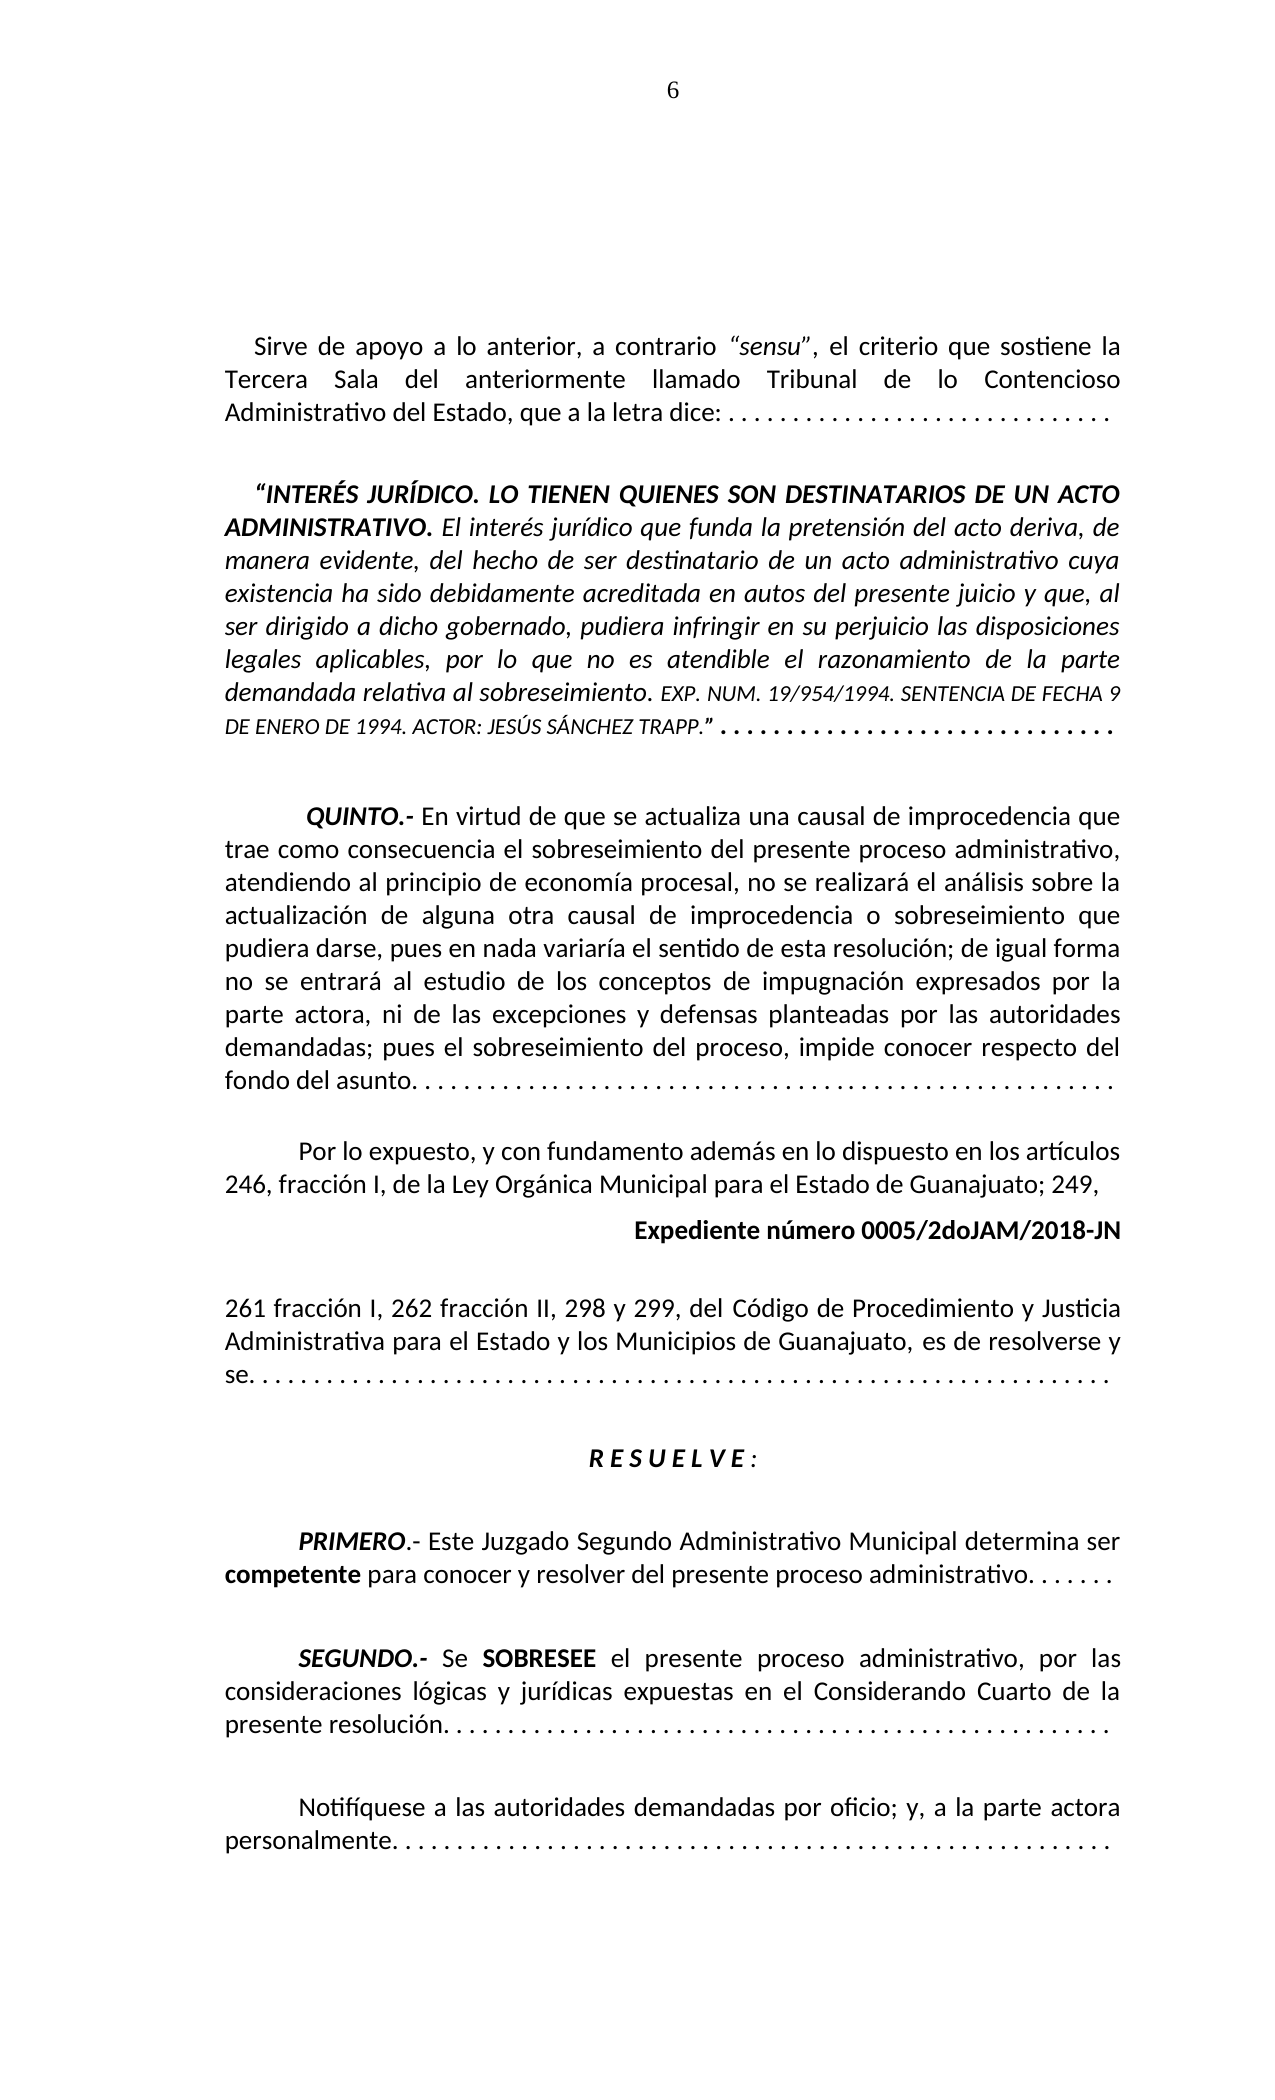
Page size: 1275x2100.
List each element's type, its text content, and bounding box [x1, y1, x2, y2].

text R E S U E L V E : [224, 1441, 1121, 1474]
text PRIMERO.- Este Juzgado Segundo Administrativo Municipal determina ser competente para conocer y resolver del presente proceso administrativo. . . . . . . [224, 1524, 1121, 1591]
text Sirve de apoyo a lo anterior, a contrario “sensu”, el criterio que sostiene la Tercera Sala del anteriormente llamado Tribunal de lo Contencioso Administrativo del Estado, que a la letra dice: . . . . . . . . . . . . . . . . . . . . . . . . . . . . . . [224, 329, 1121, 428]
text QUINTO.- En virtud de que se actualiza una causal de improcedencia que trae como consecuencia el sobreseimiento del presente proceso administrativo, atendiendo al principio de economía procesal, no se realizará el análisis sobre la actualización de alguna otra causal de improcedencia o sobreseimiento que pudiera darse, pues en nada variaría el sentido de esta resolución; de igual forma no se entrará al estudio de los conceptos de impugnación expresados por la parte actora, ni de las excepciones y defensas planteadas por las autoridades demandadas; pues el sobreseimiento del proceso, impide conocer respecto del fondo del asunto. . . . . . . . . . . . . . . . . . . . . . . . . . . . . . . . . . . . . . . . . . . . . . . . . . . . . . . [224, 799, 1121, 1097]
text Expediente número 0005/2doJAM/2018-JN [224, 1213, 1121, 1246]
text “INTERÉS JURÍDICO. LO TIENEN QUIENES SON DESTINATARIOS DE UN ACTO ADMINISTRATIVO. El interés jurídico que funda la pretensión del acto deriva, de manera evidente, del hecho de ser destinatario de un acto administrativo cuya existencia ha sido debidamente acreditada en autos del presente juicio y que, al ser dirigido a dicho gobernado, pudiera infringir en su perjuicio las disposiciones legales aplicables, por lo que no es atendible el razonamiento de la parte demandada relativa al sobreseimiento. EXP. NUM. 19/954/1994. SENTENCIA DE FECHA 9 DE ENERO DE 1994. ACTOR: JESÚS SÁNCHEZ TRAPP.” . . . . . . . . . . . . . . . . . . . . . . . . . . . . . . [224, 477, 1121, 741]
text Notifíquese a las autoridades demandadas por oficio; y, a la parte actora personalmente. . . . . . . . . . . . . . . . . . . . . . . . . . . . . . . . . . . . . . . . . . . . . . . . . . . . . . . . [224, 1790, 1121, 1856]
text SEGUNDO.- Se SOBRESEE el presente proceso administrativo, por las consideraciones lógicas y jurídicas expuestas en el Considerando Cuarto de la presente resolución. . . . . . . . . . . . . . . . . . . . . . . . . . . . . . . . . . . . . . . . . . . . . . . . . . . . [224, 1641, 1121, 1740]
text Por lo expuesto, y con fundamento además en lo dispuesto en los artículos 246, fracción I, de la Ley Orgánica Municipal para el Estado de Guanajuato; 249, [224, 1134, 1121, 1201]
text 261 fracción I, 262 fracción II, 298 y 299, del Código de Procedimiento y Justicia Administrativa para el Estado y los Municipios de Guanajuato, es de resolverse y se. . . . . . . . . . . . . . . . . . . . . . . . . . . . . . . . . . . . . . . . . . . . . . . . . . . . . . . . . . . . . . . . . . . [224, 1292, 1121, 1391]
